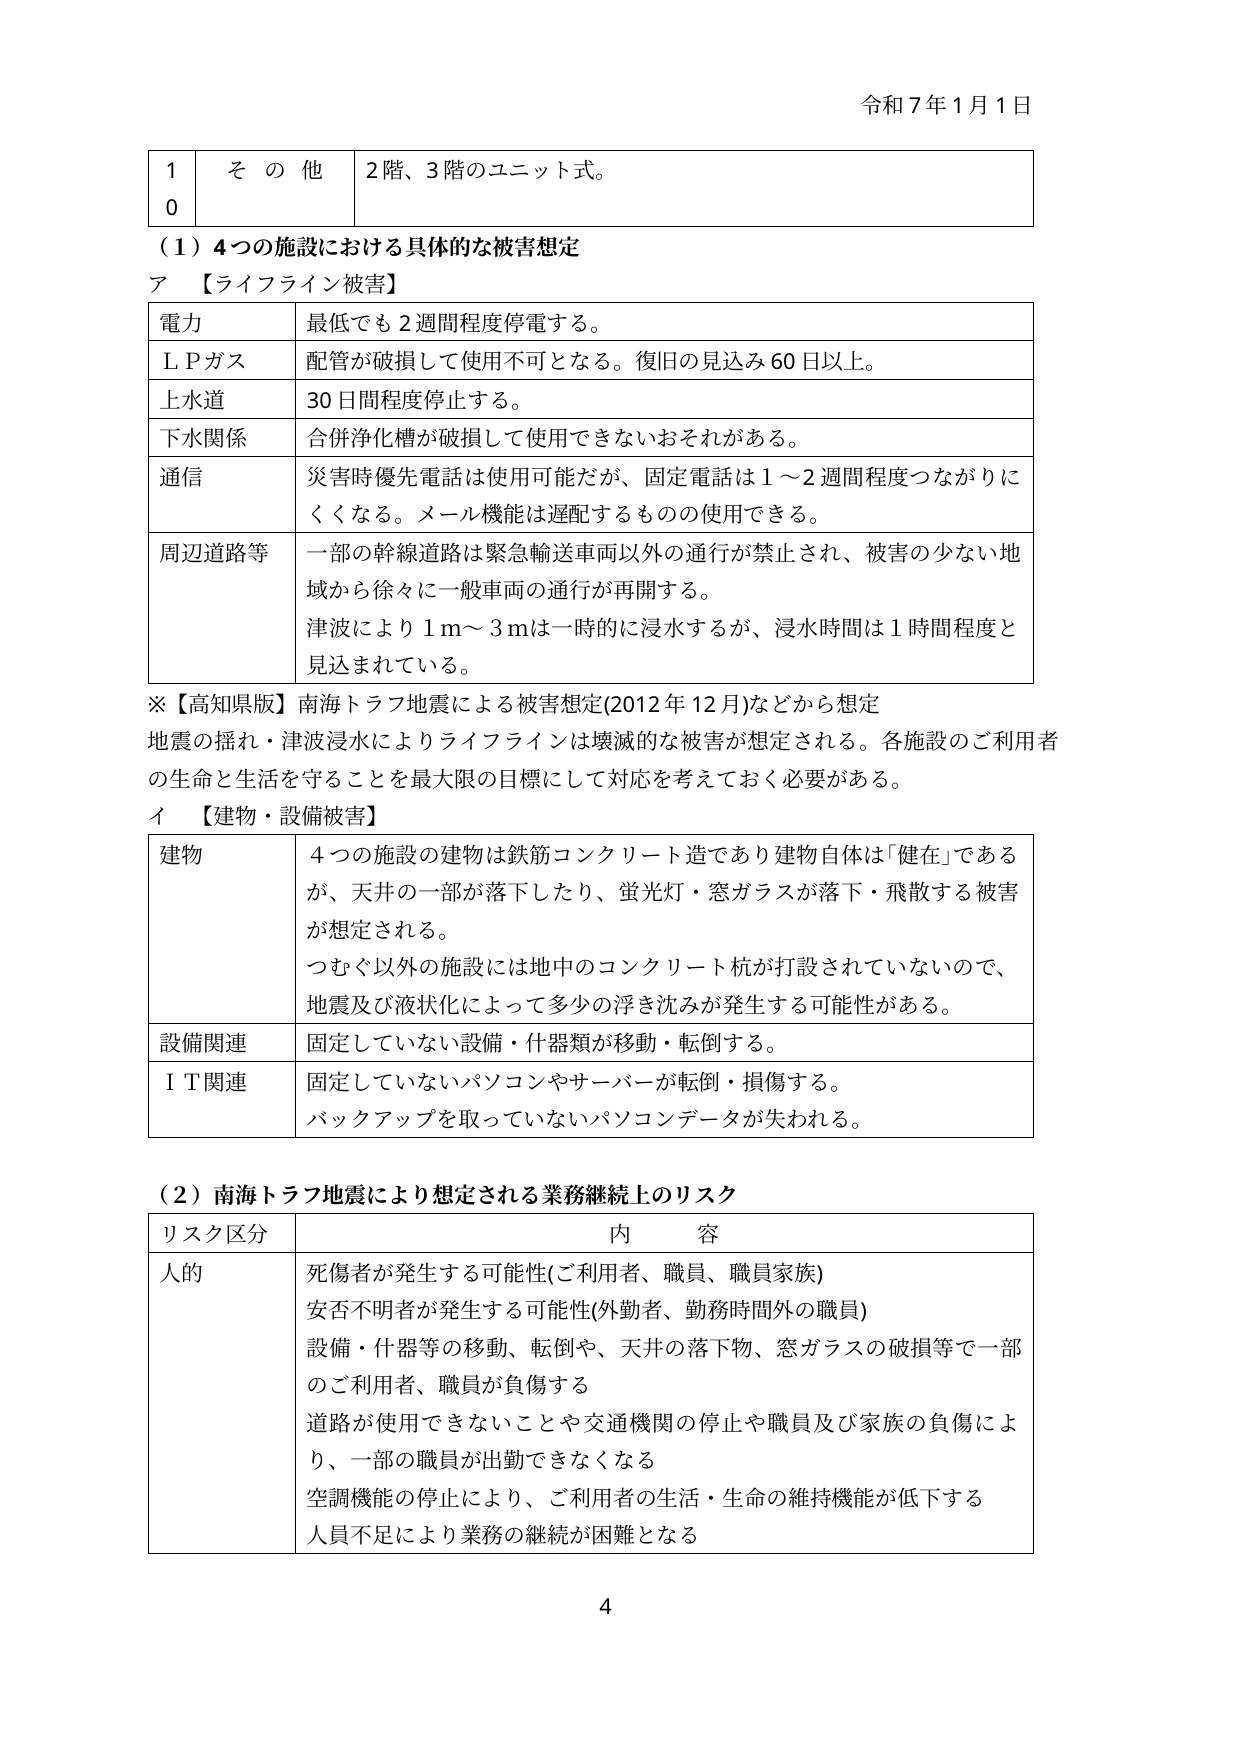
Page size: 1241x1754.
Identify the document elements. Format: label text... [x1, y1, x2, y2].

table_header ４つの施設の建物は鉄筋コンクリート造であり建物自体は｢健在｣であるが、天井の一部が落下したり、蛍光灯・窓ガラスが落下・飛散する被害が想定される。 つむぐ以外の施設には地中のコンクリート杭が打設されていないので、地震及び液状化によって多少の浮き沈みが発生する可能性がある。 [296, 835, 1033, 1023]
text ※【高知県版】南海トラフ地震による被害想定(2012年12月)などから想定 [148, 684, 1063, 722]
table_header リスク区分 [149, 1214, 295, 1252]
table_cell 下水関係 [149, 419, 295, 456]
text イ 【建物・設備被害】 [148, 797, 1063, 834]
text （１）4つの施設における具体的な被害想定 [148, 227, 1063, 264]
table_cell ＬＰガス [149, 341, 295, 379]
table_header 電力 [149, 303, 295, 340]
table_cell 2階、3階のユニット式。 [355, 151, 1033, 226]
text ア 【ライフライン被害】 [148, 264, 1063, 302]
table_cell 上水道 [149, 380, 295, 417]
table_cell 固定していないパソコンやサーバーが転倒・損傷する。 バックアップを取っていないパソコンデータが失われる。 [296, 1062, 1033, 1137]
table_cell 設備関連 [149, 1024, 295, 1061]
table_cell 災害時優先電話は使用可能だが、固定電話は１～2週間程度つながりにくくなる。メール機能は遅配するものの使用できる。 [296, 457, 1033, 532]
table_cell 人的 [149, 1253, 295, 1553]
table_cell 固定していない設備・什器類が移動・転倒する。 [296, 1024, 1033, 1061]
table_cell 合併浄化槽が破損して使用できないおそれがある。 [296, 419, 1033, 456]
table_header 建物 [149, 835, 295, 1023]
text （２）南海トラフ地震により想定される業務継続上のリスク [148, 1176, 1063, 1213]
table_cell その他 [196, 151, 354, 226]
table_cell 30日間程度停止する。 [296, 380, 1033, 417]
table_cell 10 [149, 151, 195, 226]
table_cell 一部の幹線道路は緊急輸送車両以外の通行が禁止され、被害の少ない地域から徐々に一般車両の通行が再開する。 津波により１ｍ～３ｍは一時的に浸水するが、浸水時間は１時間程度と見込まれている。 [296, 533, 1033, 683]
table_header 内 容 [296, 1214, 1033, 1252]
text 地震の揺れ・津波浸水によりライフラインは壊滅的な被害が想定される。各施設のご利用者の生命と生活を守ることを最大限の目標にして対応を考えておく必要がある。 [148, 722, 1063, 797]
table_cell 周辺道路等 [149, 533, 295, 683]
table_cell 配管が破損して使用不可となる。復旧の見込み60日以上。 [296, 341, 1033, 379]
table_cell 死傷者が発生する可能性(ご利用者、職員、職員家族) 安否不明者が発生する可能性(外勤者、勤務時間外の職員) 設備・什器等の移動、転倒や、天井の落下物、窓ガラスの破損等で一部のご利用者、職員が負傷する 道路が使用できないことや交通機関の停止や職員及び家族の負傷により、一部の職員が出勤できなくなる 空調機能の停止により、ご利用者の生活・生命の維持機能が低下する 人員不足により業務の継続が困難となる [296, 1253, 1033, 1553]
table_cell 通信 [149, 457, 295, 532]
table_cell ＩＴ関連 [149, 1062, 295, 1137]
table_header 最低でも2週間程度停電する。 [296, 303, 1033, 340]
